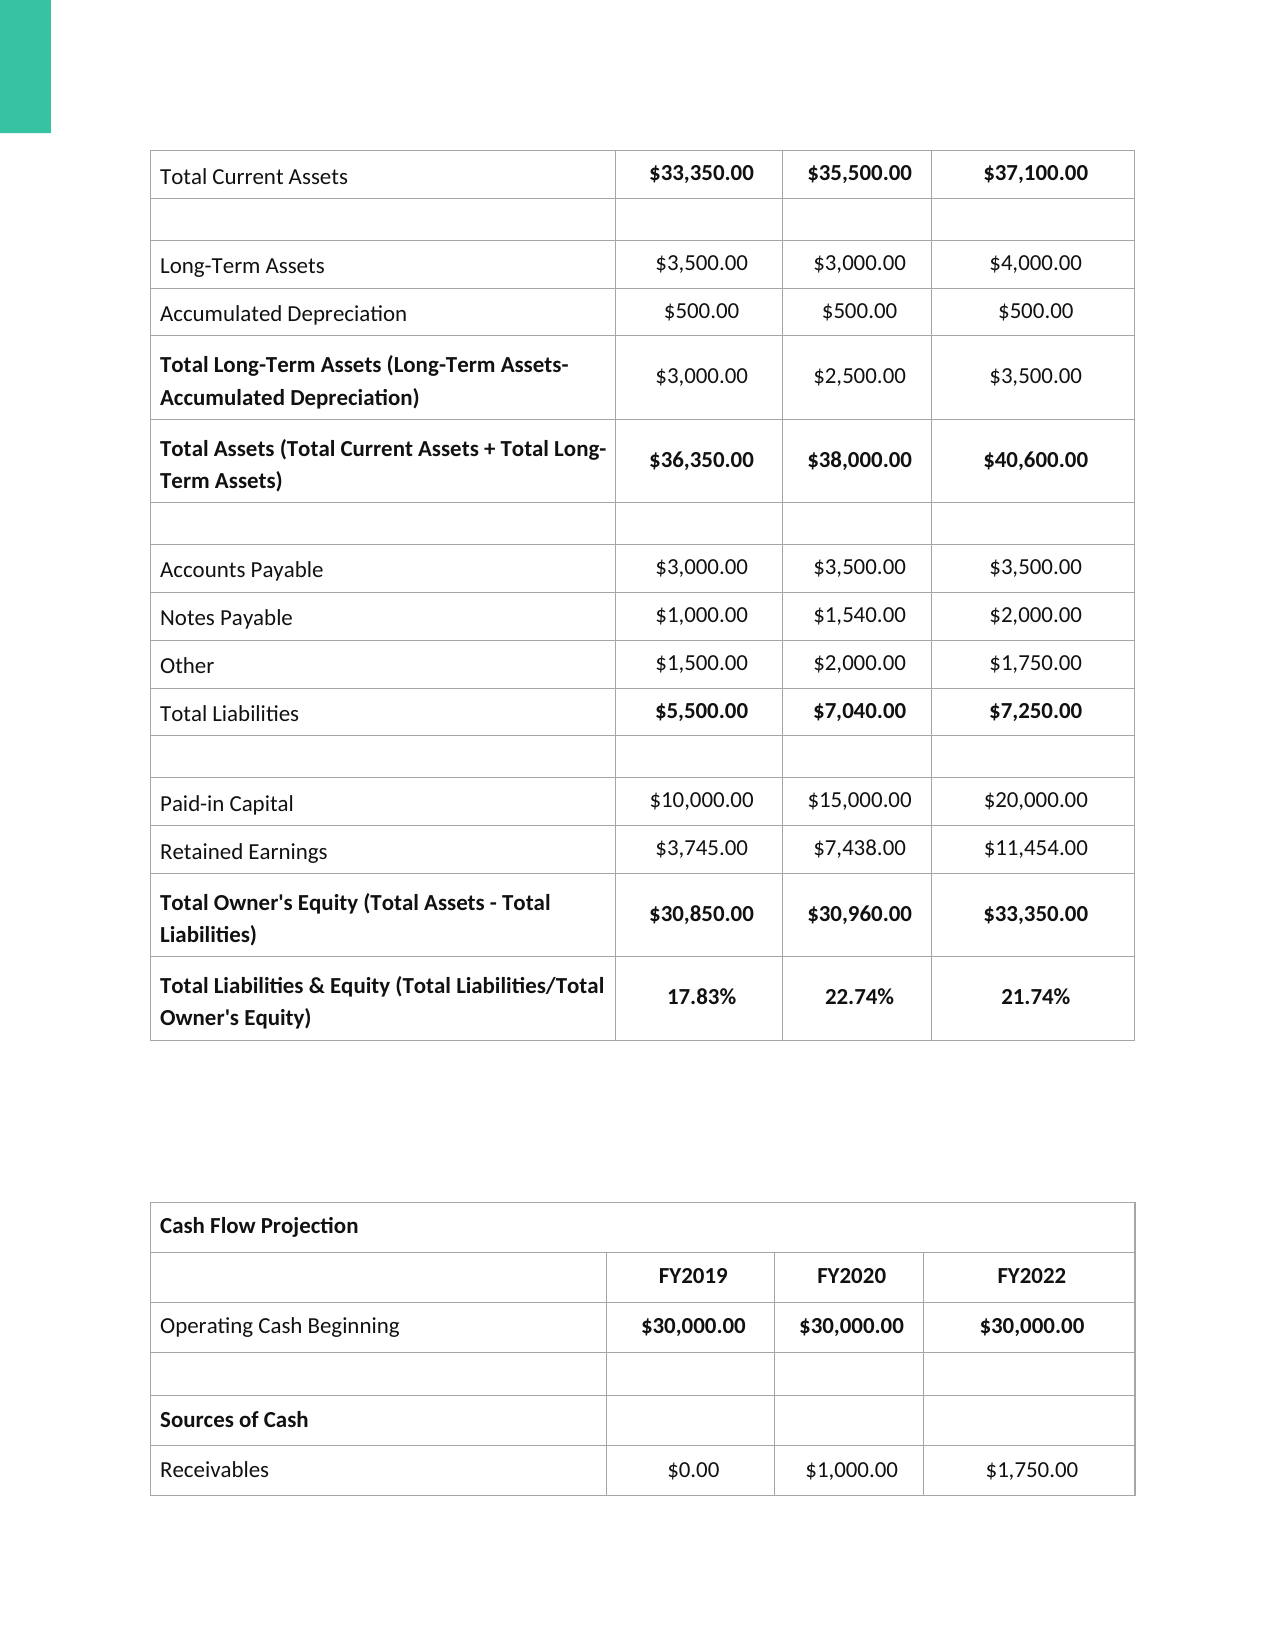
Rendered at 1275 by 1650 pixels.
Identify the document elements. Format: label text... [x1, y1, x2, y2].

table_cell $5,500.00 [616, 689, 782, 735]
table_cell [775, 1396, 923, 1445]
table_cell $33,350.00 [932, 874, 1134, 956]
table_cell [151, 736, 615, 777]
table_cell Retained Earnings [151, 826, 615, 873]
table_cell $7,040.00 [783, 689, 931, 735]
table_cell Accounts Payable [151, 545, 615, 592]
table_cell $37,100.00 [932, 151, 1134, 198]
table_cell Long-Term Assets [151, 241, 615, 287]
table_cell $36,350.00 [616, 420, 782, 502]
table_cell [775, 1353, 923, 1395]
table_cell [151, 199, 615, 239]
table_cell $3,500.00 [932, 336, 1134, 419]
table_cell $15,000.00 [783, 778, 931, 825]
table_cell 22.74% [783, 957, 931, 1039]
table_cell $30,000.00 [775, 1303, 923, 1352]
table_cell $4,000.00 [932, 241, 1134, 287]
table_cell Total Owner's Equity (Total Assets - Total Liabilities) [151, 874, 615, 956]
table_cell $40,600.00 [932, 420, 1134, 502]
table_cell [932, 736, 1134, 777]
table_cell $30,000.00 [607, 1303, 774, 1352]
table_cell Sources of Cash [151, 1396, 606, 1445]
table_cell [607, 1396, 774, 1445]
table_cell [783, 736, 931, 777]
table_cell [151, 1353, 606, 1395]
table_cell [932, 199, 1134, 239]
table_cell $3,745.00 [616, 826, 782, 873]
table_cell Accumulated Depreciation [151, 289, 615, 335]
table_cell [783, 503, 931, 544]
table_cell Total Long-Term Assets (Long-Term Assets-Accumulated Depreciation) [151, 336, 615, 419]
table_cell [783, 199, 931, 239]
table_cell Paid-in Capital [151, 778, 615, 825]
table_cell FY2022 [924, 1253, 1134, 1302]
table_cell Receivables [151, 1446, 606, 1495]
table_cell $2,500.00 [783, 336, 931, 419]
table_cell [607, 1353, 774, 1395]
table_cell $1,000.00 [616, 593, 782, 639]
table_cell $1,500.00 [616, 641, 782, 687]
table_cell Notes Payable [151, 593, 615, 639]
table_cell $1,540.00 [783, 593, 931, 639]
table_cell $3,000.00 [616, 545, 782, 592]
table_cell $3,500.00 [932, 545, 1134, 592]
table_cell $7,250.00 [932, 689, 1134, 735]
table_cell $7,438.00 [783, 826, 931, 873]
table_cell [932, 503, 1134, 544]
table_cell $0.00 [607, 1446, 774, 1495]
table_cell Total Current Assets [151, 151, 615, 198]
table_cell $2,000.00 [932, 593, 1134, 639]
table_cell $20,000.00 [932, 778, 1134, 825]
table_cell $3,000.00 [783, 241, 931, 287]
table_cell 21.74% [932, 957, 1134, 1039]
table_cell [151, 1253, 606, 1302]
table_cell Total Liabilities & Equity (Total Liabilities/Total Owner's Equity) [151, 957, 615, 1039]
table_cell FY2019 [607, 1253, 774, 1302]
table_cell [924, 1353, 1134, 1395]
table_cell $3,500.00 [616, 241, 782, 287]
table_cell $30,960.00 [783, 874, 931, 956]
table_cell $500.00 [783, 289, 931, 335]
table_cell $1,000.00 [775, 1446, 923, 1495]
table_cell [151, 503, 615, 544]
table_cell [616, 199, 782, 239]
table_cell Total Liabilities [151, 689, 615, 735]
table_cell $1,750.00 [932, 641, 1134, 687]
table_cell $38,000.00 [783, 420, 931, 502]
table_cell Operating Cash Beginning [151, 1303, 606, 1352]
table_cell $30,000.00 [924, 1303, 1134, 1352]
table_cell $1,750.00 [924, 1446, 1134, 1495]
table_cell $3,500.00 [783, 545, 931, 592]
table_cell Total Assets (Total Current Assets + Total Long-Term Assets) [151, 420, 615, 502]
table_cell [924, 1396, 1134, 1445]
table_cell Other [151, 641, 615, 687]
table_cell $2,000.00 [783, 641, 931, 687]
table_cell $10,000.00 [616, 778, 782, 825]
table_cell [616, 503, 782, 544]
table_cell $500.00 [932, 289, 1134, 335]
table_cell $11,454.00 [932, 826, 1134, 873]
table_cell $500.00 [616, 289, 782, 335]
table_cell $3,000.00 [616, 336, 782, 419]
table_header Cash Flow Projection [151, 1203, 1134, 1252]
table_cell [616, 736, 782, 777]
table_cell $35,500.00 [783, 151, 931, 198]
table_cell $30,850.00 [616, 874, 782, 956]
table_cell $33,350.00 [616, 151, 782, 198]
table_cell FY2020 [775, 1253, 923, 1302]
table_cell 17.83% [616, 957, 782, 1039]
